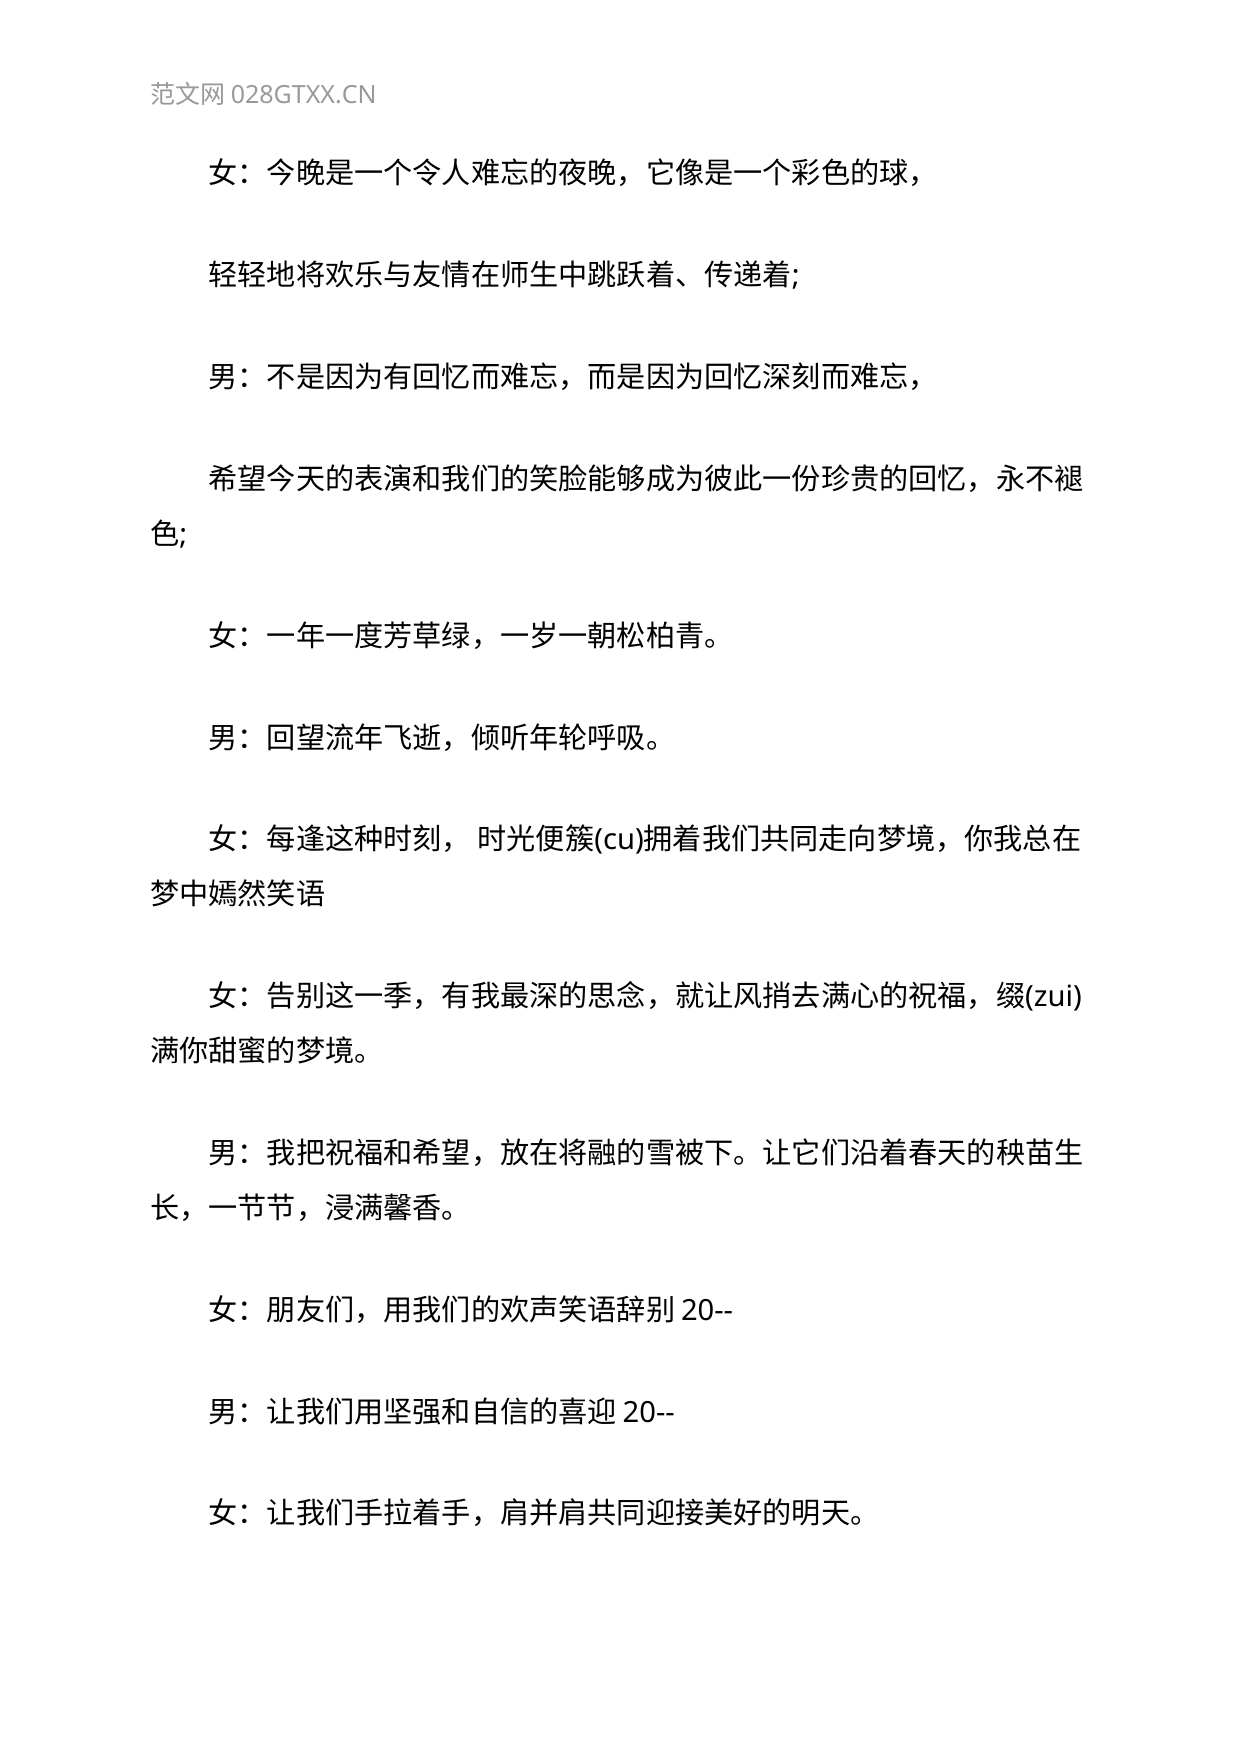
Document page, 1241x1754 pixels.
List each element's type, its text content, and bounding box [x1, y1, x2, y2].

text 男：不是因为有回忆而难忘，而是因为回忆深刻而难忘， [150, 354, 1090, 396]
text 女：每逢这种时刻， 时光便簇(cu)拥着我们共同走向梦境，你我总在梦中嫣然笑语 [150, 816, 1090, 913]
text 轻轻地将欢乐与友情在师生中跳跃着、传递着; [150, 252, 1090, 294]
text 女：告别这一季，有我最深的思念，就让风捎去满心的祝福，缀(zui)满你甜蜜的梦境。 [150, 973, 1090, 1070]
text 男：回望流年飞逝，倾听年轮呼吸。 [150, 714, 1090, 756]
text 希望今天的表演和我们的笑脸能够成为彼此一份珍贵的回忆，永不褪色; [150, 456, 1090, 553]
text 男：让我们用坚强和自信的喜迎20-- [150, 1388, 1090, 1431]
text 女：让我们手拉着手，肩并肩共同迎接美好的明天。 [150, 1490, 1090, 1532]
text 女：朋友们，用我们的欢声笑语辞别20-- [150, 1286, 1090, 1328]
text 女：今晚是一个令人难忘的夜晚，它像是一个彩色的球， [150, 150, 1090, 192]
text 女：一年一度芳草绿，一岁一朝松柏青。 [150, 612, 1090, 655]
text 男：我把祝福和希望，放在将融的雪被下。让它们沿着春天的秧苗生长，一节节，浸满馨香。 [150, 1129, 1090, 1227]
